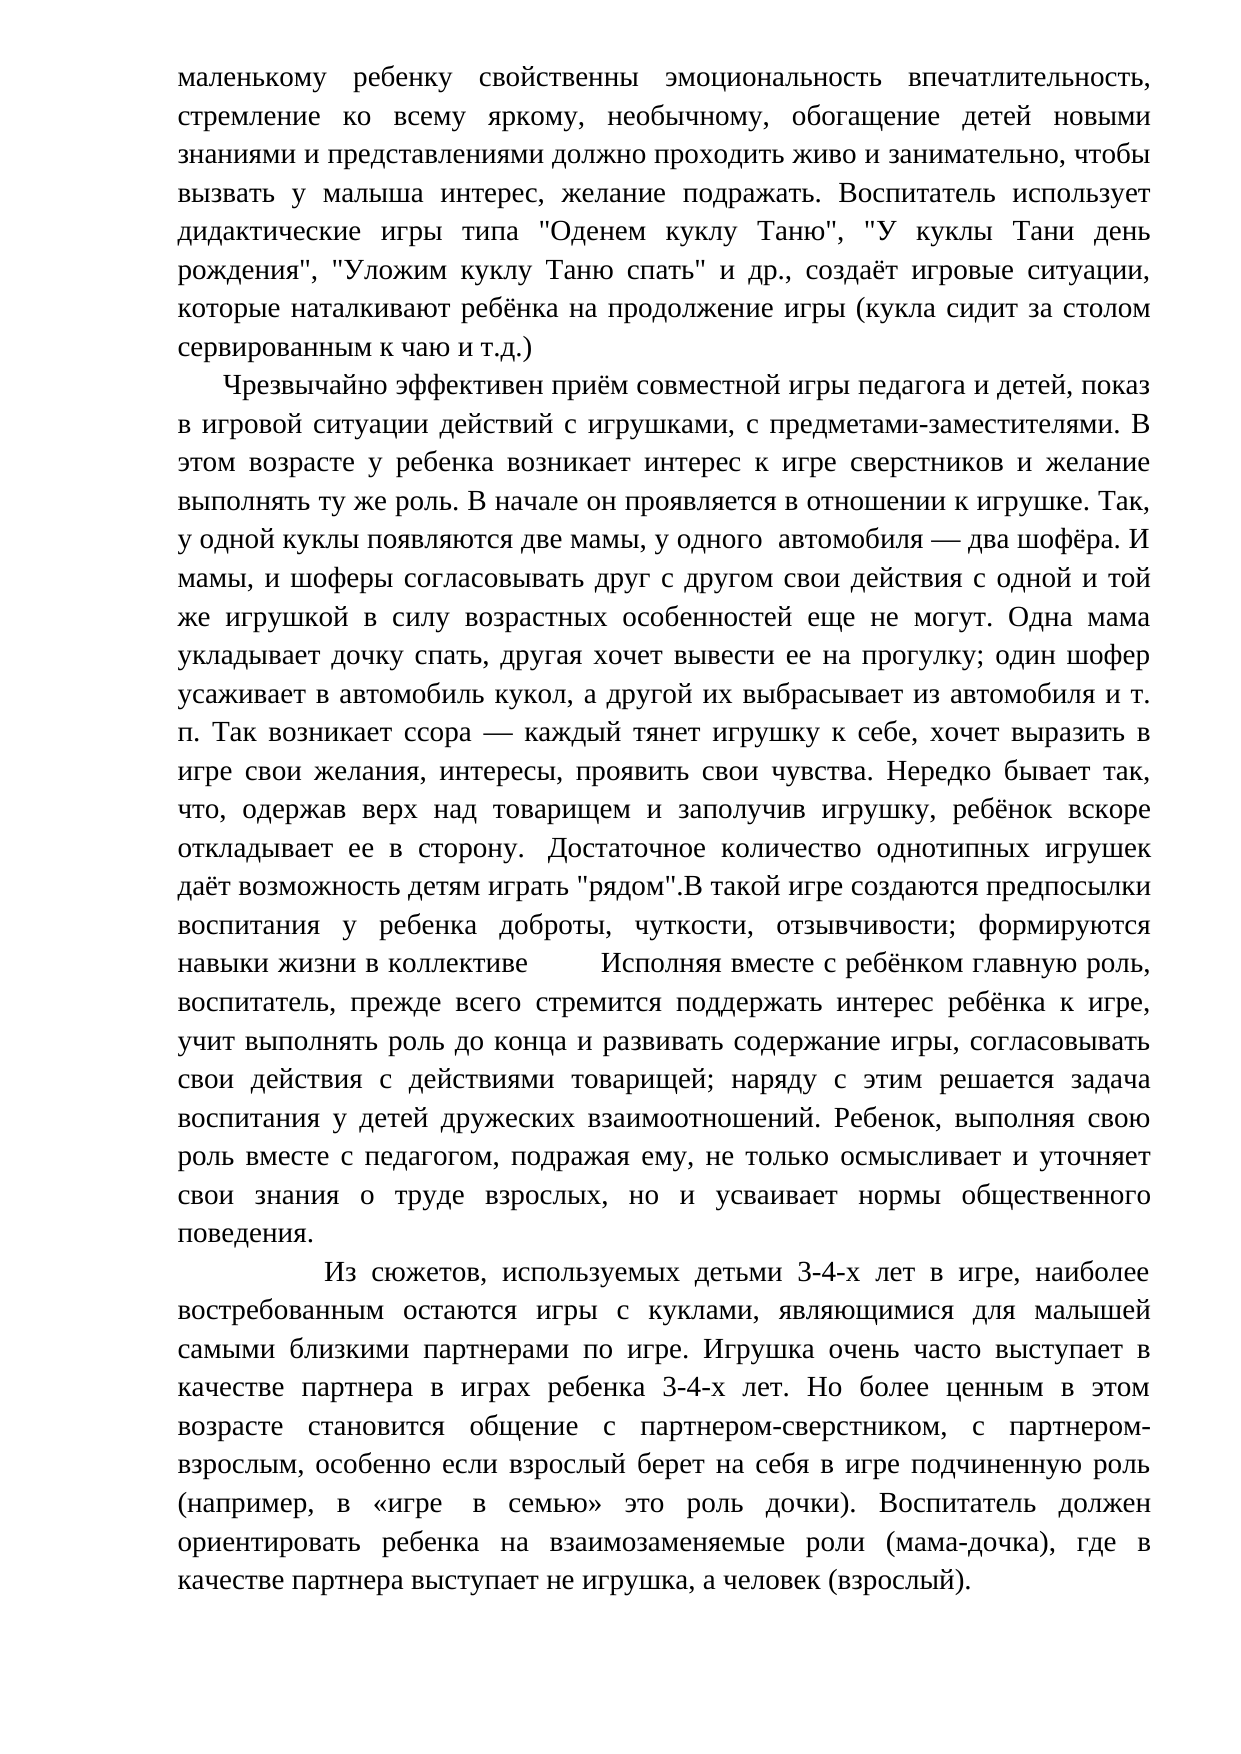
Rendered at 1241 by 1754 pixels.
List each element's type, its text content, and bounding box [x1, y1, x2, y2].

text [177, 59, 1152, 362]
text Чрезвычайно эффективен приём совместной игры педагога и детей, показ в игровой ситуации действий с игрушками, с предметами-заместителями. В этом возрасте у ребенка возникает интерес к игре сверстников и желание выполнять ту же роль. В начале он проявляется в отношении к игрушке. Так, у одной куклы появляются две мамы, у одного автомобиля — два шофёра. И мамы, и шоферы согласовывать друг с другом свои действия с одной и той же игрушкой в силу возрастных особенностей еще не могут. Одна мама укладывает дочку спать, другая хочет вывести ее на прогулку; один шофер усаживает в автомобиль кукол, а другой их выбрасывает из автомобиля и т. п. Так возникает ссора — каждый тянет игрушку к себе, хочет выразить в игре свои желания, интересы, проявить свои чувства. Нередко бывает так, что, одержав верх над товарищем и заполучив игрушку, ребёнок вскоре откладывает ее в сторону. Достаточное количество однотипных игрушек даёт возможность детям играть "рядом".В такой игре создаются предпосылки воспитания у ребенка доброты, чуткости, отзывчивости; формируются навыки жизни в коллективе Исполняя вместе с ребёнком главную роль, воспитатель, прежде всего стремится поддержать интерес ребёнка к игре, учит выполнять роль до конца и развивать содержание игры, согласовывать свои действия с действиями товарищей; наряду с этим решается задача воспитания у детей дружеских взаимоотношений. Ребенок, выполняя свою роль вместе с педагогом, подражая ему, не только осмысливает и уточняет свои знания о труде взрослых, но и усваивает нормы общественного поведения. [177, 367, 1152, 1249]
text Из сюжетов, используемых детьми 3-4-х лет в игре, наиболее востребованным остаются игры с куклами, являющимися для малышей самыми близкими партнерами по игре. Игрушка очень часто выступает в качестве партнера в играх ребенка 3-4-х лет. Но более ценным в этом возрасте становится общение с партнером-сверстником, с партнером-взрослым, особенно если взрослый берет на себя в игре подчиненную роль (например, в «игре в семью» это роль дочки). Воспитатель должен ориентировать ребенка на взаимозаменяемые роли (мама-дочка), где в качестве партнера выступает не игрушка, а человек (взрослый). [177, 1254, 1152, 1596]
